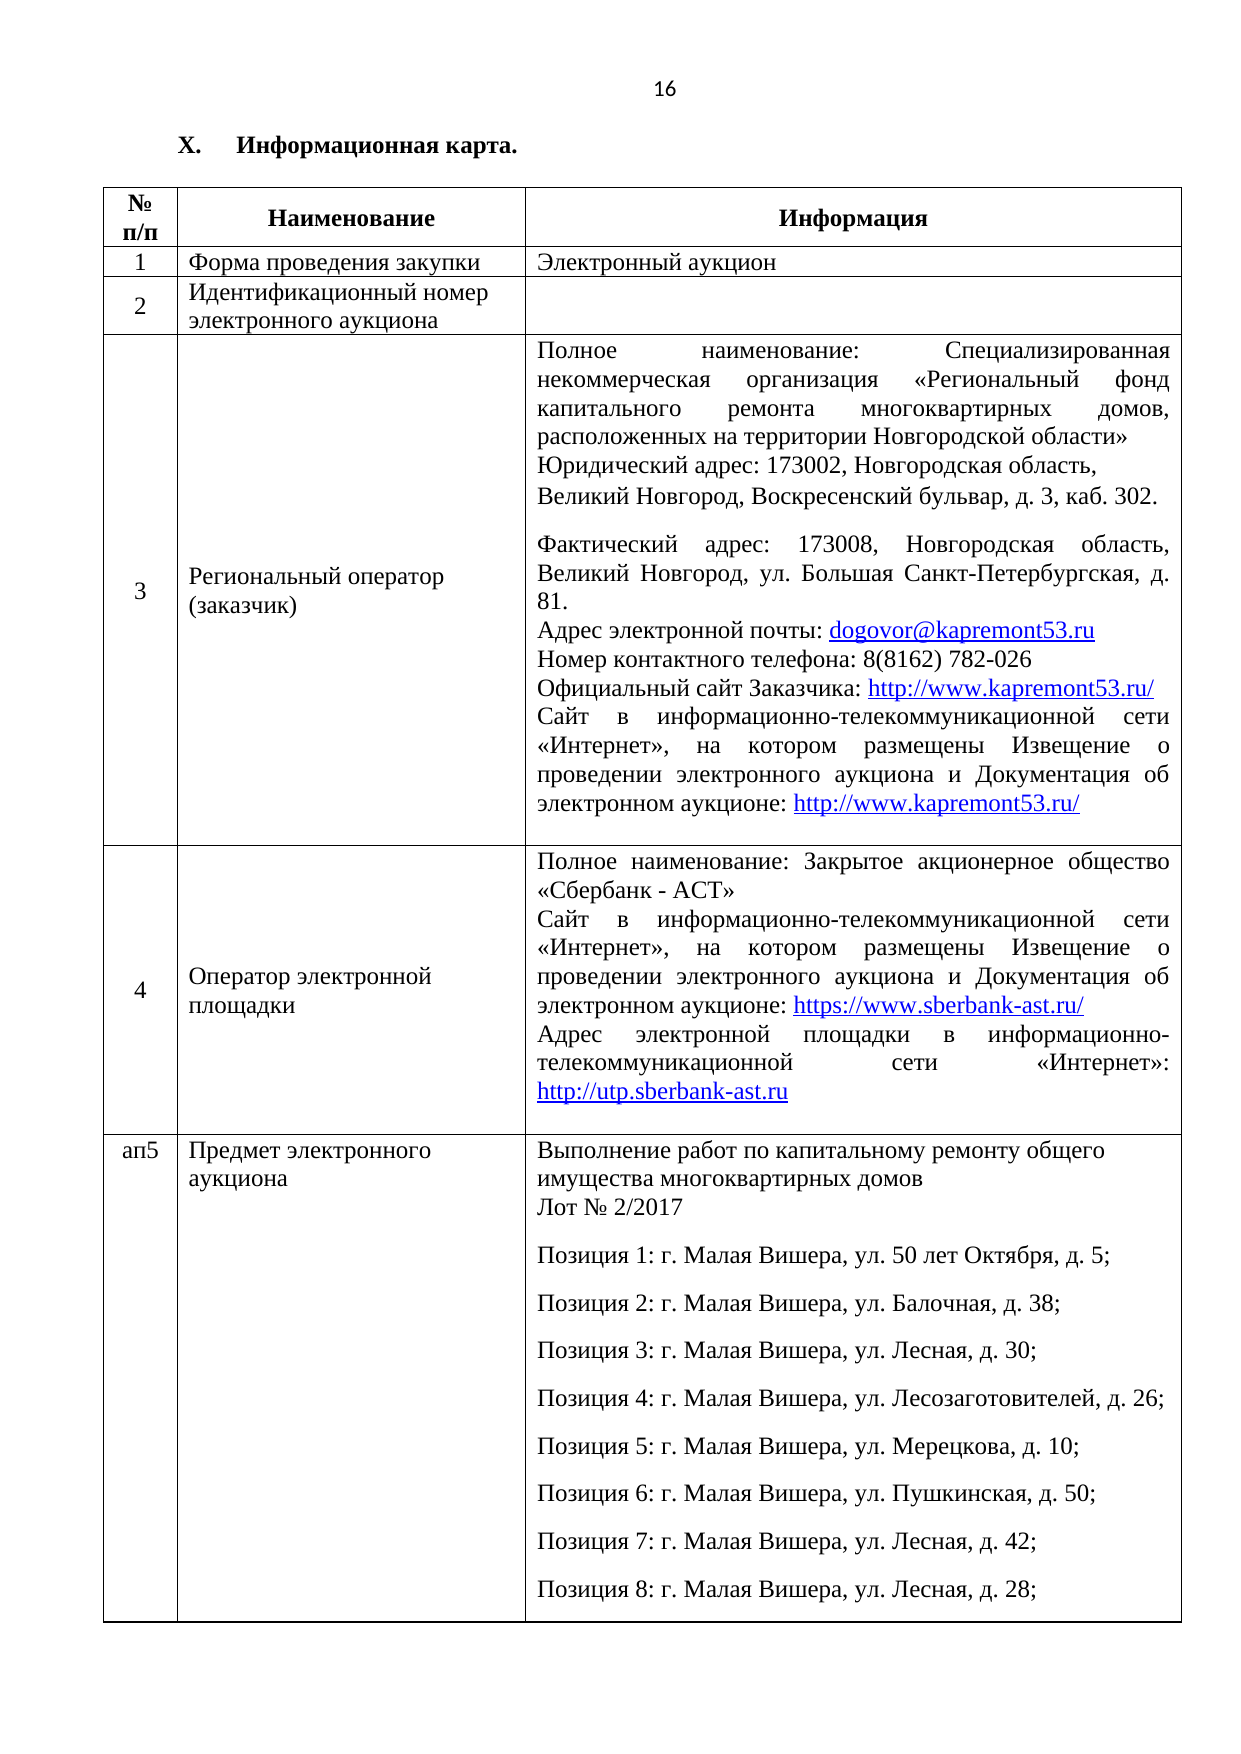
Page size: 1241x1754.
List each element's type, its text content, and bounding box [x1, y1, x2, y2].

table_cell Региональный оператор (заказчик) [178, 335, 525, 845]
table_cell 1 [104, 247, 177, 276]
table_cell Оператор электронной площадки [178, 846, 525, 1134]
table_header Информация [526, 188, 1181, 246]
table_cell [526, 277, 1181, 334]
table_header № п/п [104, 188, 177, 246]
table_cell 4 [104, 846, 177, 1134]
table_cell ап5 [104, 1135, 177, 1621]
table_cell Идентификационный номер электронного аукциона [178, 277, 525, 334]
table_cell Предмет электронного аукциона [178, 1135, 525, 1621]
table_header Наименование [178, 188, 525, 246]
table_cell 2 [104, 277, 177, 334]
list Информационная карта. [177, 130, 1152, 158]
table_cell Полное наименование: Специализированная некоммерческая организация «Региональный фонд капитального ремонта многоквартирных домов, расположенных на территории Новгородской области» Юридический адрес: 173002, Новгородская область, Великий Новгород, Воскресенский бульвар, д. 3, каб. 302. Фактический адрес: 173008, Новгородская область, Великий Новгород, ул. Большая Санкт-Петербургская, д. 81. Адрес электронной почты: dogovor@kapremont53.ru Номер контактного телефона: 8(8162) 782-026 Официальный сайт Заказчика: http://www.kapremont53.ru/ Сайт в информационно-телекоммуникационной сети «Интернет», на котором размещены Извещение о проведении электронного аукциона и Документация об электронном аукционе: http://www.kapremont53.ru/ [526, 335, 1181, 845]
table_cell Полное наименование: Закрытое акционерное общество «Сбербанк - АСТ» Сайт в информационно-телекоммуникационной сети «Интернет», на котором размещены Извещение о проведении электронного аукциона и Документация об электронном аукционе: https://www.sberbank-ast.ru/ Адрес электронной площадки в информационно-телекоммуникационной сети «Интернет»: http://utp.sberbank-ast.ru [526, 846, 1181, 1134]
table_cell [526, 1135, 1181, 1621]
table_cell 3 [104, 335, 177, 845]
table_cell Электронный аукцион [526, 247, 1181, 276]
table_cell Форма проведения закупки [178, 247, 525, 276]
